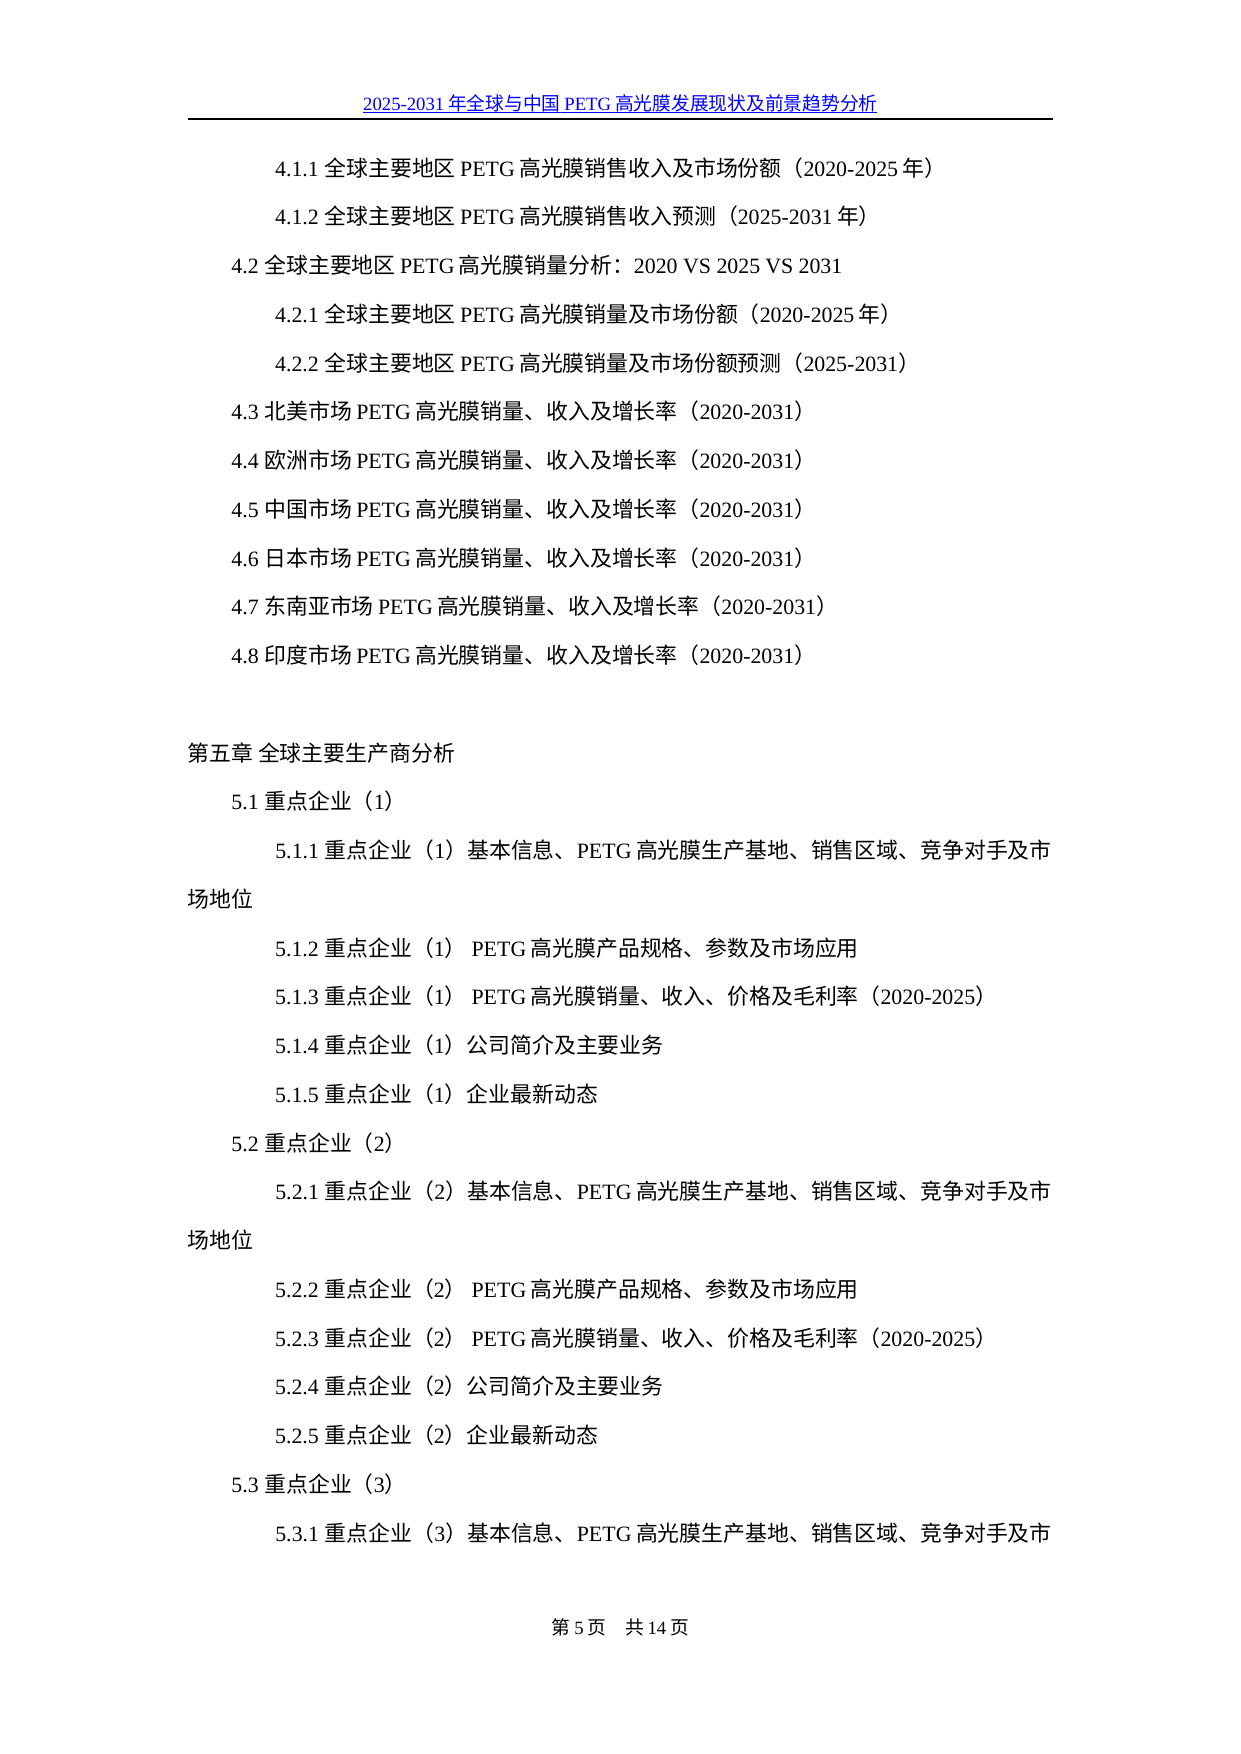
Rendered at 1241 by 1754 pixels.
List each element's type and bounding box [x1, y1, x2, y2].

text [187, 150, 1053, 1548]
